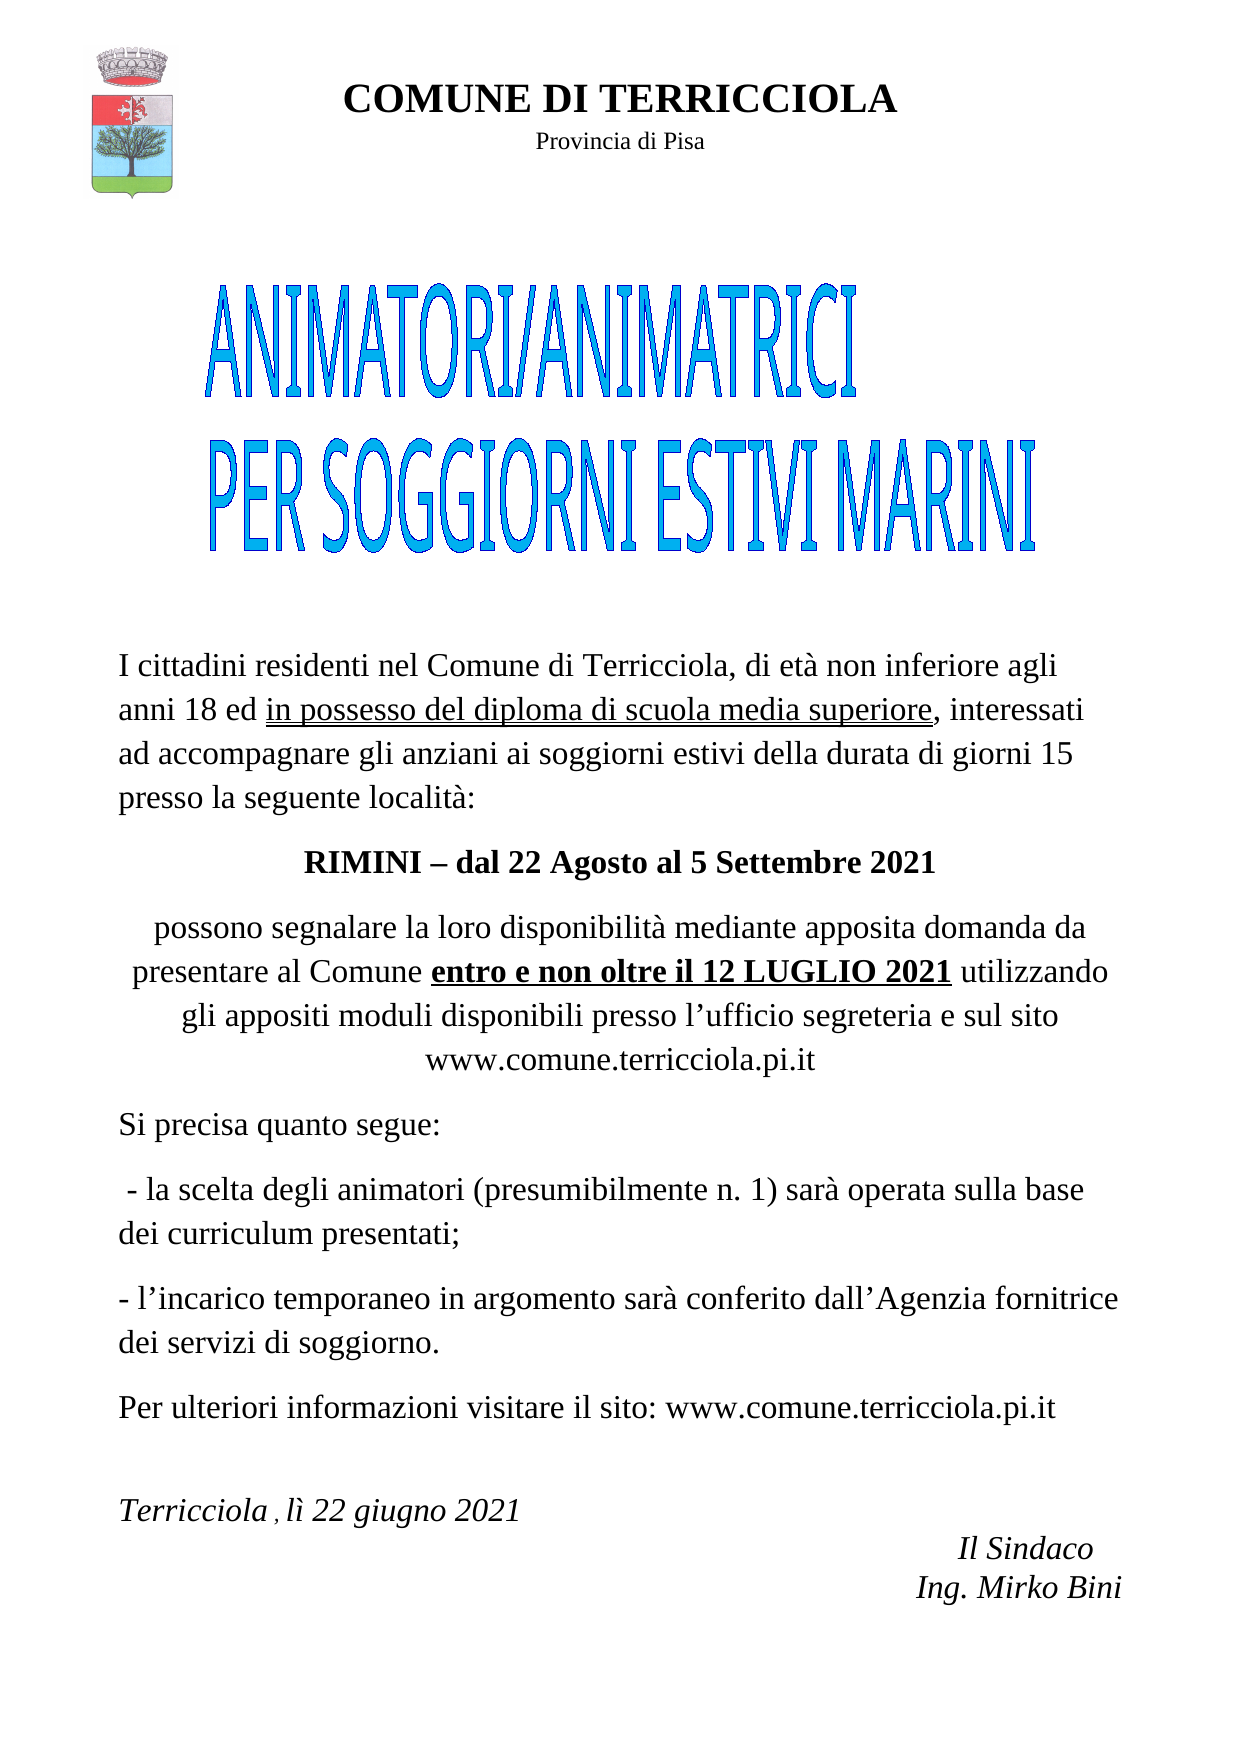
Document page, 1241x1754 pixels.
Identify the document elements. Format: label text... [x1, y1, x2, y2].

text Si precisa quanto segue: [118, 1104, 1122, 1143]
text Il Sindaco [118, 1529, 1122, 1567]
picture [82, 45, 179, 199]
text RIMINI – dal 22 Agosto al 5 Settembre 2021 [118, 842, 1122, 881]
text possono segnalare la loro disponibilità mediante apposita domanda da presentare al Comune entro e non oltre il 12 LUGLIO 2021 utilizzando gli appositi moduli disponibili presso l’ufficio segreteria e sul sito www.comune.terricciola.pi.it [118, 907, 1122, 1078]
text - l’incarico temporaneo in argomento sarà conferito dall’Agenzia fornitrice dei servizi di soggiorno. [118, 1278, 1122, 1361]
text I cittadini residenti nel Comune di Terricciola, di età non inferiore agli anni 18 ed in possesso del diploma di scuola media superiore, interessati ad accompagnare gli anziani ai soggiorni estivi della durata di giorni 15 presso la seguente località: [118, 645, 1122, 816]
text Terricciola , lì 22 giugno 2021 [118, 1490, 1122, 1529]
text - la scelta degli animatori (presumibilmente n. 1) sarà operata sulla base dei curriculum presentati; [118, 1169, 1122, 1252]
text Per ulteriori informazioni visitare il sito: www.comune.terricciola.pi.it [118, 1387, 1122, 1425]
text Ing. Mirko Bini [118, 1567, 1122, 1605]
